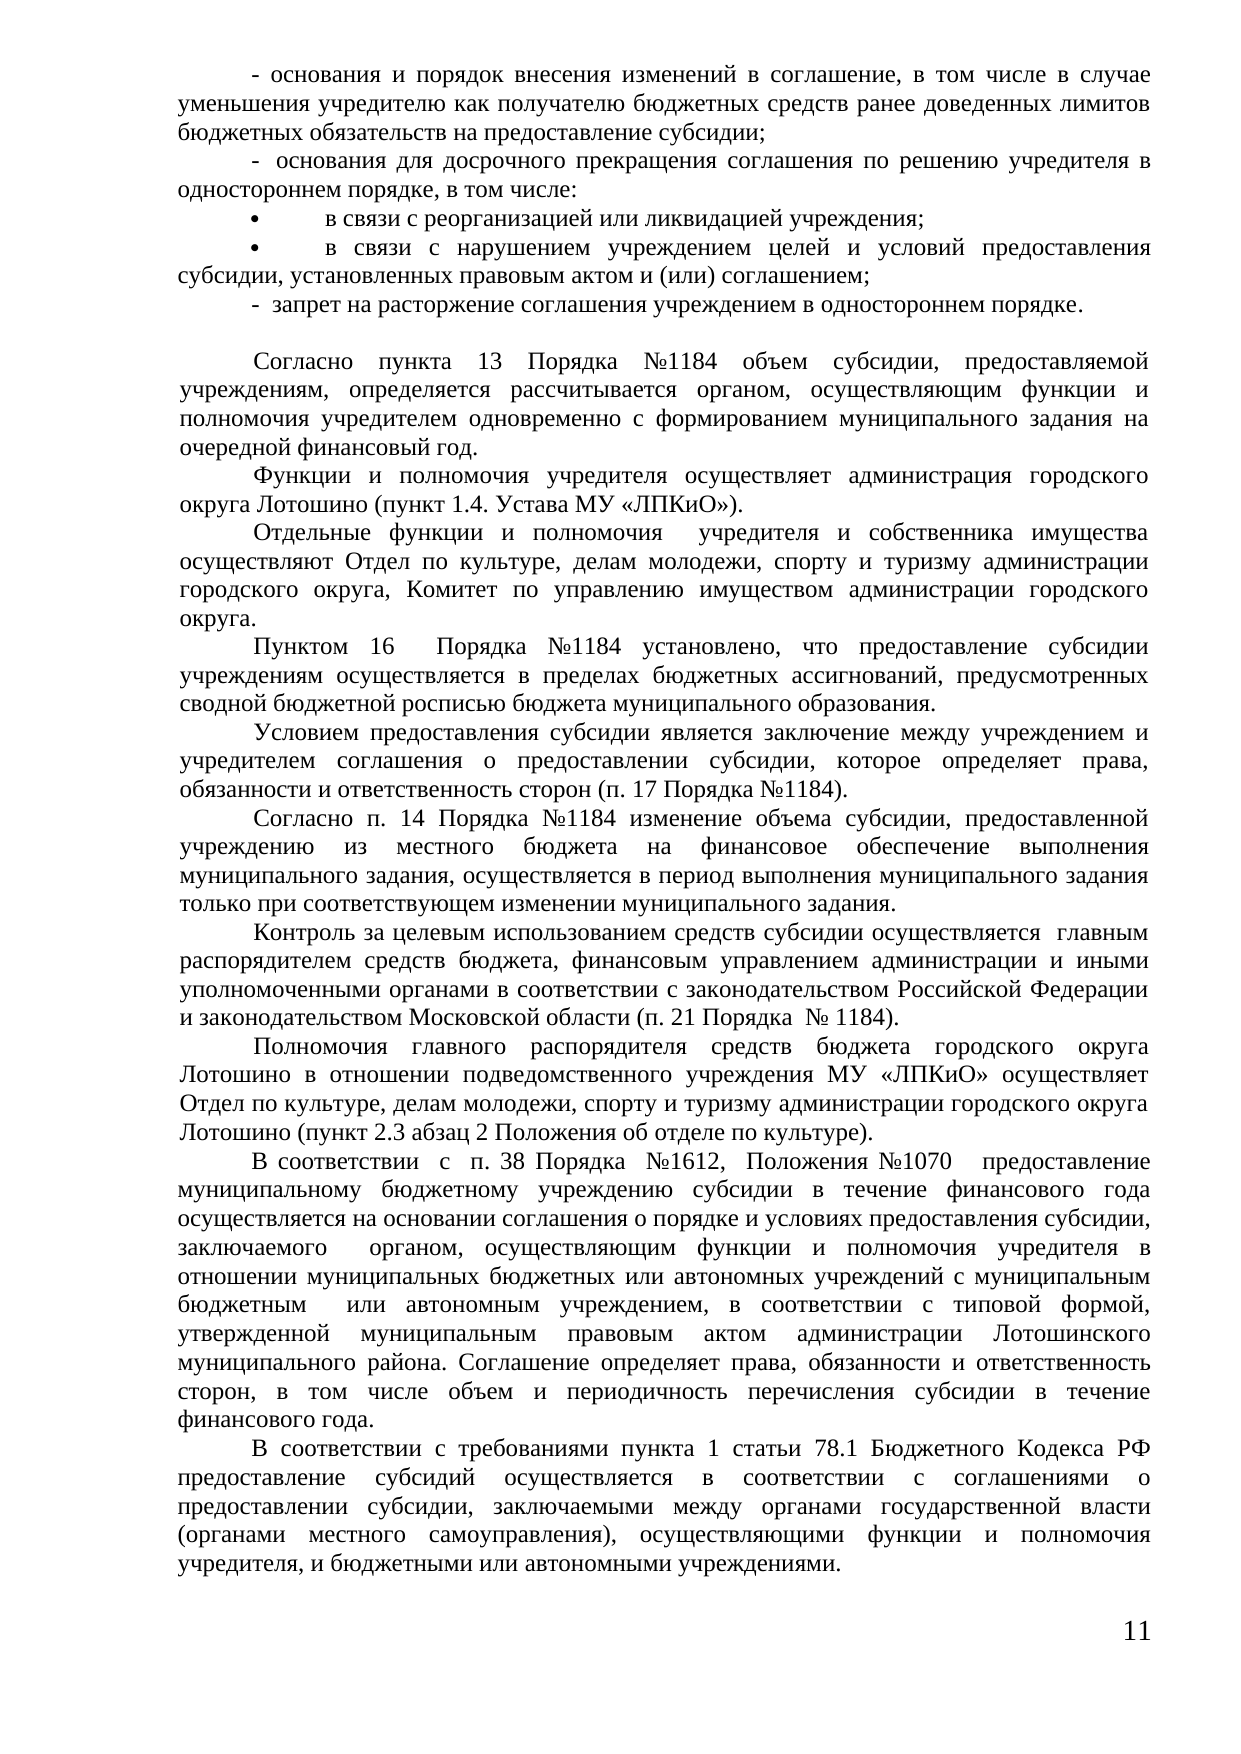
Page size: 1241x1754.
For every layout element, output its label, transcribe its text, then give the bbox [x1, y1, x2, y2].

text Пунктом 16 Порядка №1184 установлено, что предоставление субсидии учреждениям осуществляется в пределах бюджетных ассигнований, предусмотренных сводной бюджетной росписью бюджета муниципального образования. [179, 632, 1149, 718]
text Согласно п. 14 Порядка №1184 изменение объема субсидии, предоставленной учреждению из местного бюджета на финансовое обеспечение выполнения муниципального задания, осуществляется в период выполнения муниципального задания только при соответствующем изменении муниципального задания. [179, 803, 1149, 917]
text Условием предоставления субсидии является заключение между учреждением и учредителем соглашения о предоставлении субсидии, которое определяет права, обязанности и ответственность сторон (п. 17 Порядка №1184). [179, 718, 1149, 803]
text В соответствии с требованиями пункта 1 статьи 78.1 Бюджетного Кодекса РФ предоставление субсидий осуществляется в соответствии с соглашениями о предоставлении субсидии, заключаемыми между органами государственной власти (органами местного самоуправления), осуществляющими функции и полномочия учредителя, и бюджетными или автономными учреждениями. [177, 1433, 1152, 1577]
text - основания и порядок внесения изменений в соглашение, в том числе в случае уменьшения учредителю как получателю бюджетных средств ранее доведенных лимитов бюджетных обязательств на предоставление субсидии; [177, 59, 1152, 145]
text - основания для досрочного прекращения соглашения по решению учредителя в одностороннем порядке, в том числе: [177, 145, 1152, 203]
text Контроль за целевым использованием средств субсидии осуществляется главным распорядителем средств бюджета, финансовым управлением администрации и иными уполномоченными органами в соответствии с законодательством Российской Федерации и законодательством Московской области (п. 21 Порядка № 1184). [179, 917, 1149, 1032]
list в связи с нарушением учреждением целей и условий предоставления субсидии, установленных правовым актом и (или) соглашением; [177, 232, 1152, 289]
text Функции и полномочия учредителя осуществляет администрация городского округа Лотошино (пункт 1.4. Устава МУ «ЛПКиО»). [179, 461, 1149, 518]
list в связи с реорганизацией или ликвидацией учреждения; [177, 203, 1152, 232]
text В соответствии с п. 38 Порядка №1612, Положения №1070 предоставление муниципальному бюджетному учреждению субсидии в течение финансового года осуществляется на основании соглашения о порядке и условиях предоставления субсидии, заключаемого органом, осуществляющим функции и полномочия учредителя в отношении муниципальных бюджетных или автономных учреждений с муниципальным бюджетным или автономным учреждением, в соответствии с типовой формой, утвержденной муниципальным правовым актом администрации Лотошинского муниципального района. Соглашение определяет права, обязанности и ответственность сторон, в том числе объем и периодичность перечисления субсидии в течение финансового года. [177, 1146, 1152, 1433]
text Отдельные функции и полномочия учредителя и собственника имущества осуществляют Отдел по культуре, делам молодежи, спорту и туризму администрации городского округа, Комитет по управлению имуществом администрации городского округа. [179, 518, 1149, 632]
text Полномочия главного распорядителя средств бюджета городского округа Лотошино в отношении подведомственного учреждения МУ «ЛПКиО» осуществляет Отдел по культуре, делам молодежи, спорту и туризму администрации городского округа Лотошино (пункт 2.3 абзац 2 Положения об отделе по культуре). [179, 1032, 1149, 1146]
text Согласно пункта 13 Порядка №1184 объем субсидии, предоставляемой учреждениям, определяется рассчитывается органом, осуществляющим функции и полномочия учредителем одновременно с формированием муниципального задания на очередной финансовый год. [179, 347, 1149, 461]
text - запрет на расторжение соглашения учреждением в одностороннем порядке. [177, 289, 1152, 318]
